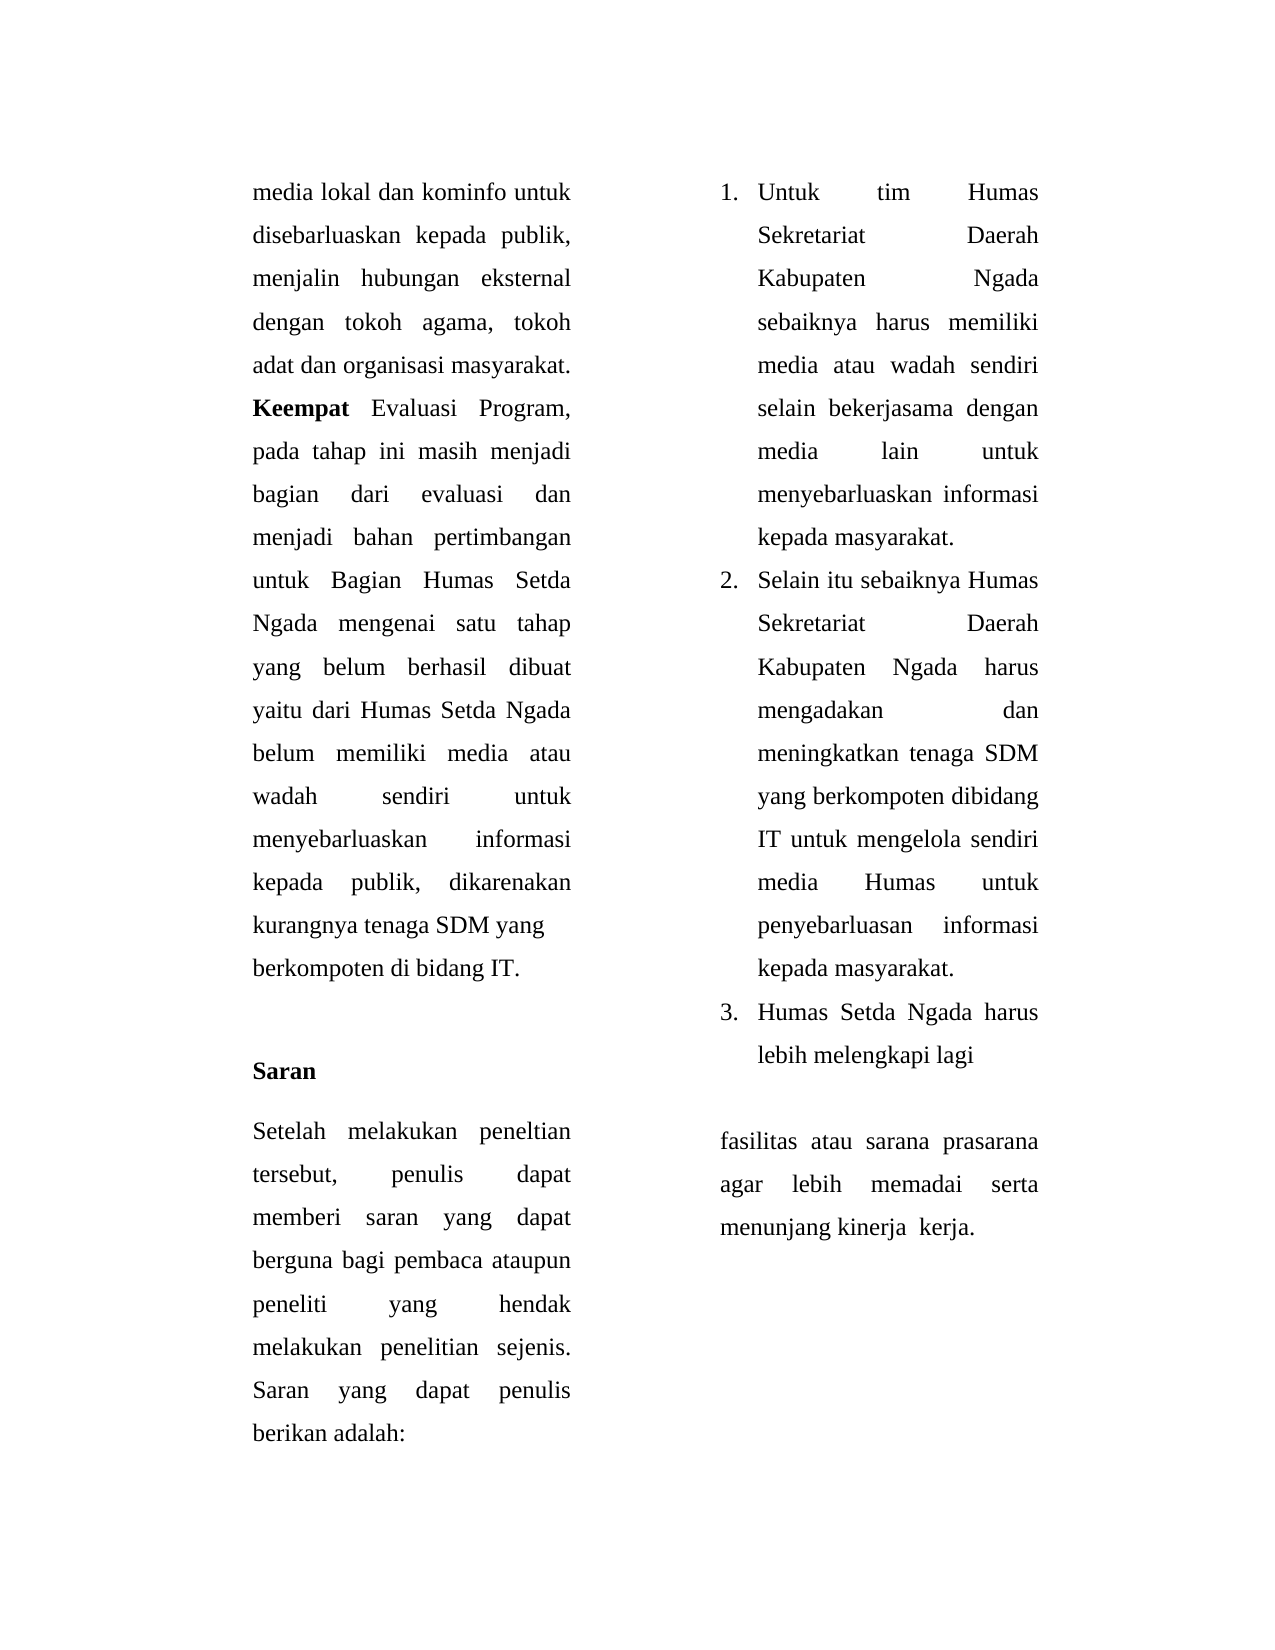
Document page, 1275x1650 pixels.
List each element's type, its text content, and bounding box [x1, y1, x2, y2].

text Setelah melakukan peneltian tersebut, penulis dapat memberi saran yang dapat berguna bagi pembaca ataupun peneliti yang hendak melakukan penelitian sejenis. Saran yang dapat penulis berikan adalah: [252, 1116, 571, 1447]
text Saran [252, 1056, 571, 1085]
list berkompoten di bidang IT. [252, 953, 571, 982]
list Untuk tim Humas Sekretariat Daerah Kabupaten Ngada sebaiknya harus memiliki media atau wadah sendiri selain bekerjasama dengan media lain untuk menyebarluaskan informasi kepada masyarakat. [720, 177, 1039, 551]
list Selain itu sebaiknya Humas Sekretariat Daerah Kabupaten Ngada harus mengadakan dan meningkatkan tenaga SDM yang berkompoten dibidang IT untuk mengelola sendiri media Humas untuk penyebarluasan informasi kepada masyarakat. [720, 565, 1039, 982]
text fasilitas atau sarana prasarana agar lebih memadai serta menunjang kinerja kerja. [720, 1126, 1039, 1241]
list Humas Setda Ngada harus lebih melengkapi lagi [720, 997, 1039, 1068]
